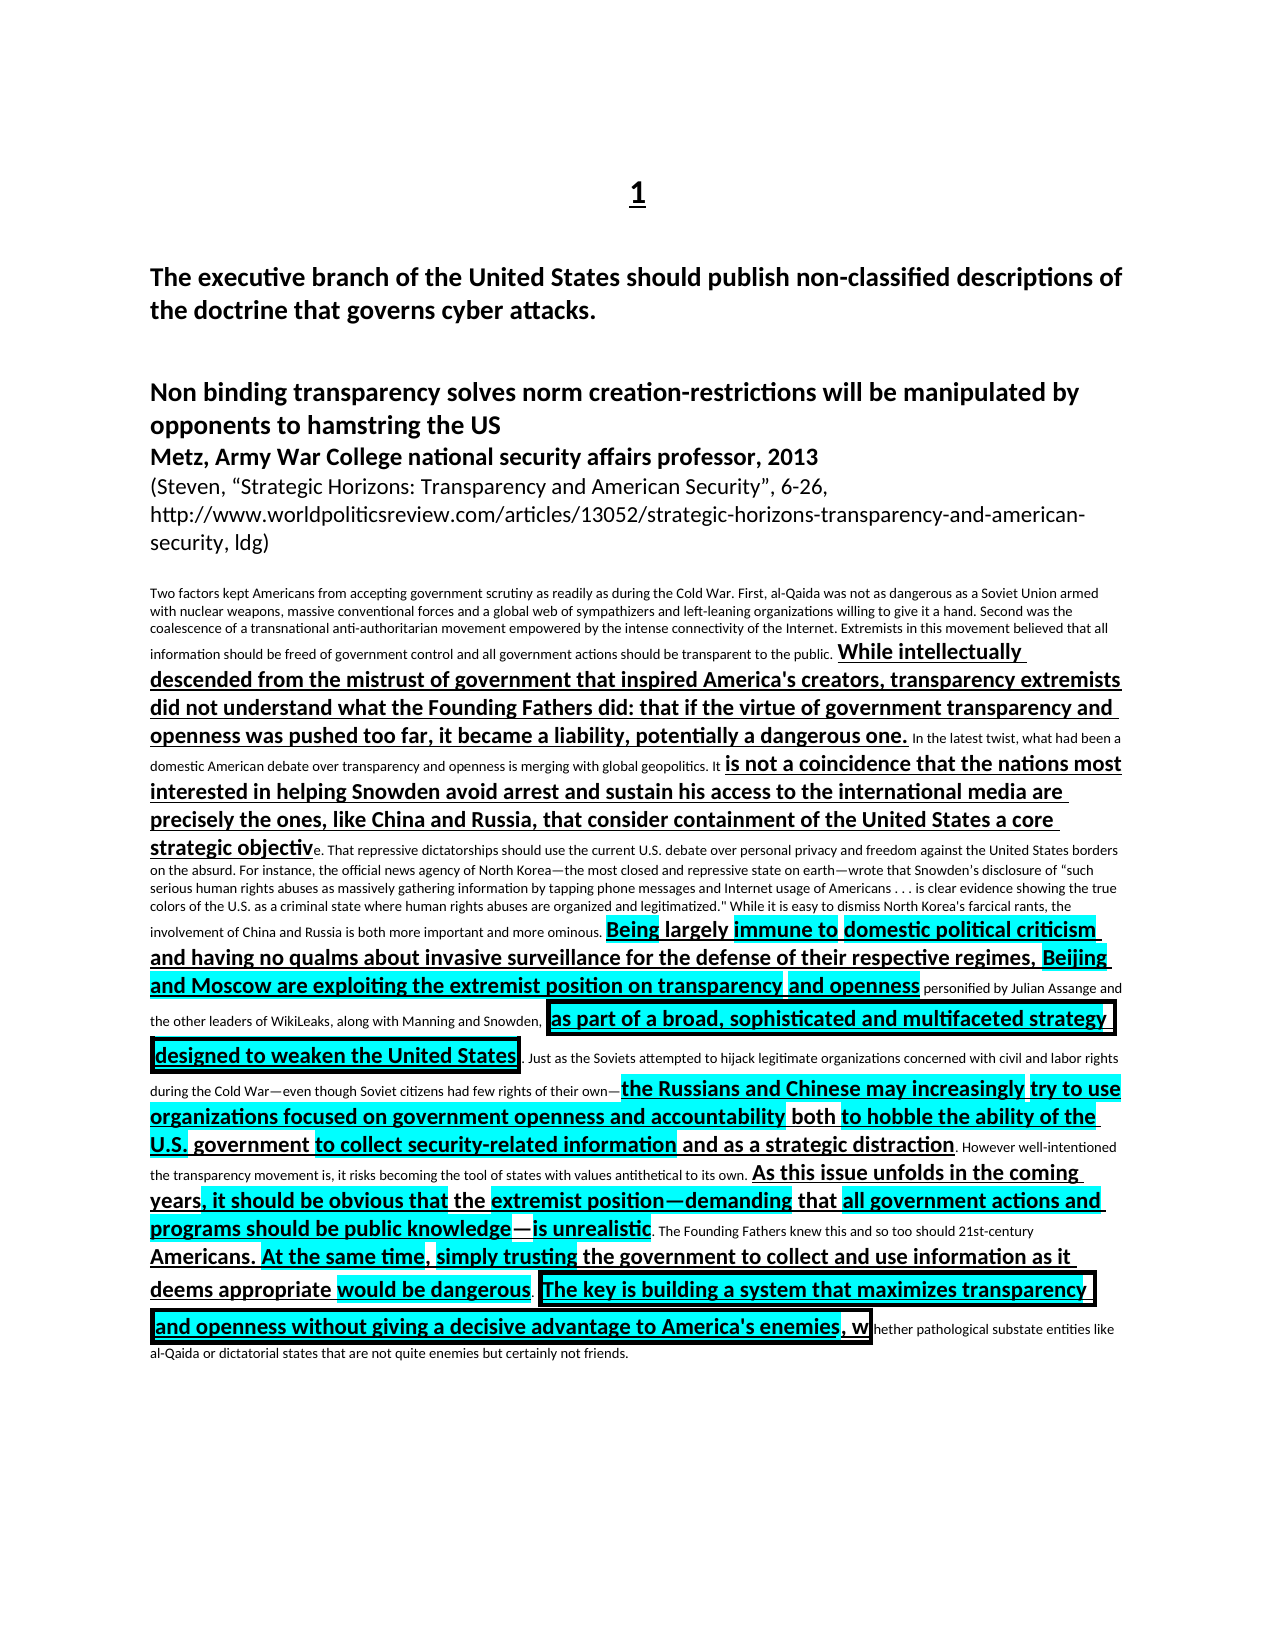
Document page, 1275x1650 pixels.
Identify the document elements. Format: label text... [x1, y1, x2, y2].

text Two factors kept Americans from accepting government scrutiny as readily as during the Cold War. First, al-Qaida was not as dangerous as a Soviet Union armed with nuclear weapons, massive conventional forces and a global web of sympathizers and left-leaning organizations willing to give it a hand. Second was the coalescence of a transnational anti-authoritarian movement empowered by the intense connectivity of the Internet. Extremists in this movement believed that all information should be freed of government control and all government actions should be transparent to the public. While intellectually descended from the mistrust of government that inspired America's creators, transparency extremists did not understand what the Founding Fathers did: that if the virtue of government transparency and openness was pushed too far, it became a liability, potentially a dangerous one. In the latest twist, what had been a domestic American debate over transparency and openness is merging with global geopolitics. It is not a coincidence that the nations most interested in helping Snowden avoid arrest and sustain his access to the international media are precisely the ones, like China and Russia, that consider containment of the United States a core strategic objective. That repressive dictatorships should use the current U.S. debate over personal privacy and freedom against the United States borders on the absurd. For instance, the official news agency of North Korea—the most closed and repressive state on earth—wrote that Snowden’s disclosure of “such serious human rights abuses as massively gathering information by tapping phone messages and Internet usage of Americans . . . is clear evidence showing the true colors of the U.S. as a criminal state where human rights abuses are organized and legitimatized." While it is easy to dismiss North Korea's farcical rants, the involvement of China and Russia is both more important and more ominous. Being largely immune to domestic political criticism and having no qualms about invasive surveillance for the defense of their respective regimes, Beijing and Moscow are exploiting the extremist position on transparency and openness personified by Julian Assange and the other leaders of WikiLeaks, along with Manning and Snowden, as part of a broad, sophisticated and multifaceted strategy designed to weaken the United States. Just as the Soviets attempted to hijack legitimate organizations concerned with civil and labor rights during the Cold War—even though Soviet citizens had few rights of their own—the Russians and Chinese may increasingly try to use organizations focused on government openness and accountability both to hobble the ability of the U.S. government to collect security-related information and as a strategic distraction. However well-intentioned the transparency movement is, it risks becoming the tool of states with values antithetical to its own. As this issue unfolds in the coming years, it should be obvious that the extremist position—demanding that all government actions and programs should be public knowledge—is unrealistic. The Founding Fathers knew this and so too should 21st-century Americans. At the same time, simply trusting the government to collect and use information as it deems appropriate would be dangerous. The key is building a system that maximizes transparency and openness without giving a decisive advantage to America's enemies, whether pathological substate entities like al-Qaida or dictatorial states that are not quite enemies but certainly not friends. [150, 584, 1125, 1363]
subtitle 1 [150, 171, 1125, 212]
subtitle Non binding transparency solves norm creation-restrictions will be manipulated by opponents to hamstring the US [150, 375, 1125, 441]
subtitle The executive branch of the United States should publish non-classified descriptions of the doctrine that governs cyber attacks. [150, 260, 1125, 326]
text Metz, Army War College national security affairs professor, 2013 [150, 441, 1125, 472]
text (Steven, “Strategic Horizons: Transparency and American Security”, 6-26, http://www.worldpoliticsreview.com/articles/13052/strategic-horizons-transparency-and-american-security, ldg) [150, 472, 1125, 556]
